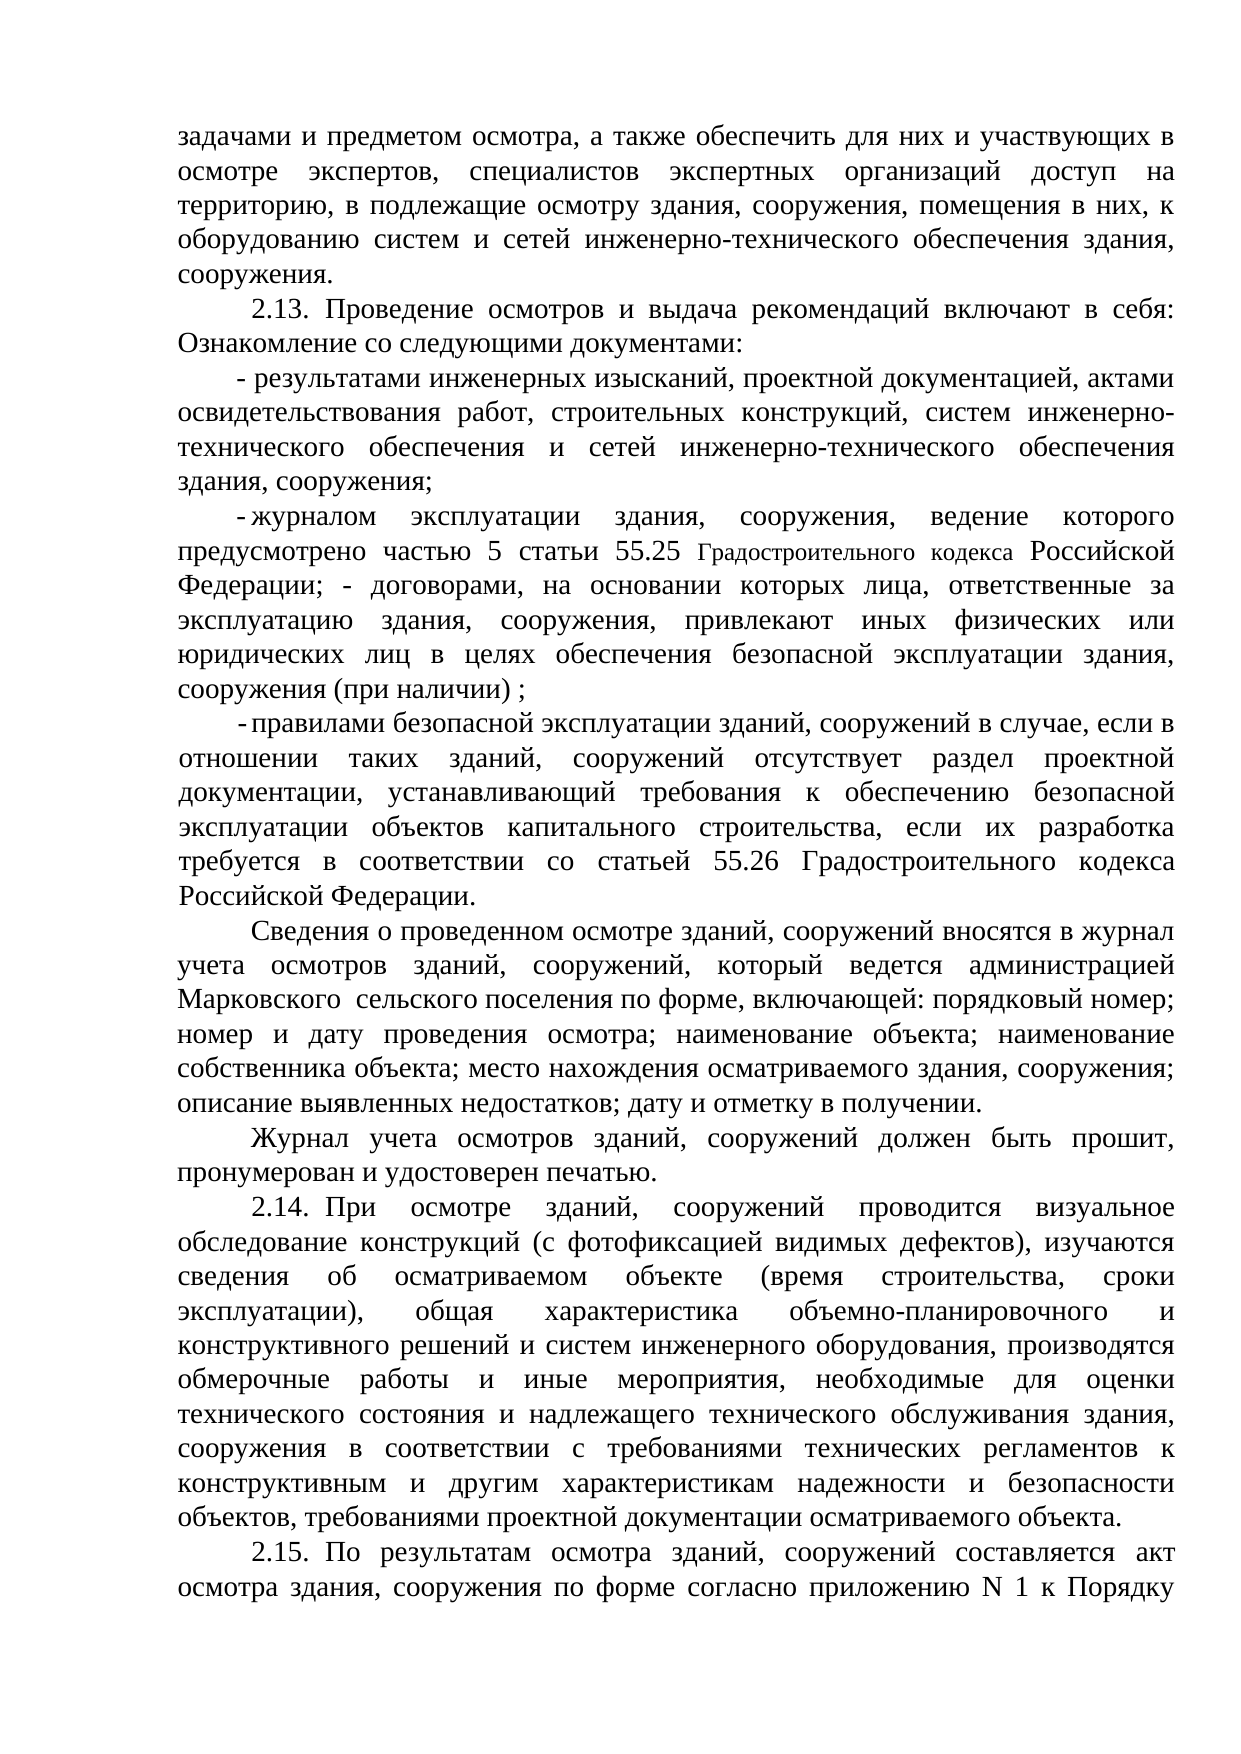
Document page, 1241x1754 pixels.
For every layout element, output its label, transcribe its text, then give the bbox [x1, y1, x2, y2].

list При осмотре зданий, сооружений проводится визуальное обследование конструкций (с фотофиксацией видимых дефектов), изучаются сведения об осматриваемом объекте (время строительства, сроки эксплуатации), общая характеристика объемно-планировочного и конструктивного решений и систем инженерного оборудования, производятся обмерочные работы и иные мероприятия, необходимые для оценки технического состояния и надлежащего технического обслуживания здания, сооружения в соответствии с требованиями технических регламентов к конструктивным и другим характеристикам надежности и безопасности объектов, требованиями проектной документации осматриваемого объекта. [177, 1189, 1175, 1533]
text Сведения о проведенном осмотре зданий, сооружений вносятся в журнал учета осмотров зданий, сооружений, который ведется администрацией Марковского сельского поселения по форме, включающей: порядковый номер; номер и дату проведения осмотра; наименование объекта; наименование собственника объекта; место нахождения осматриваемого здания, сооружения; описание выявленных недостатков; дату и отметку в получении. [177, 913, 1175, 1119]
list журналом эксплуатации здания, сооружения, ведение которого предусмотрено частью 5 статьи 55.25 Градостроительного кодекса Российской Федерации; - договорами, на основании которых лица, ответственные за эксплуатацию здания, сооружения, привлекают иных физических или юридических лиц в целях обеспечения безопасной эксплуатации здания, сооружения (при наличии) ; [177, 498, 1175, 704]
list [177, 118, 1175, 289]
list правилами безопасной эксплуатации зданий, сооружений в случае, если в отношении таких зданий, сооружений отсутствует раздел проектной документации, устанавливающий требования к обеспечению безопасной эксплуатации объектов капитального строительства, если их разработка требуется в соответствии со статьей 55.26 Градостроительного кодекса Российской Федерации. [178, 706, 1175, 911]
list Проведение осмотров и выдача рекомендаций включают в себя: Ознакомление со следующими документами: [177, 291, 1175, 359]
text - результатами инженерных изысканий, проектной документацией, актами освидетельствования работ, строительных конструкций, систем инженерно-технического обеспечения и сетей инженерно-технического обеспечения здания, сооружения; [177, 360, 1175, 497]
text Журнал учета осмотров зданий, сооружений должен быть прошит, пронумерован и удостоверен печатью. [177, 1120, 1175, 1188]
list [177, 1534, 1175, 1602]
